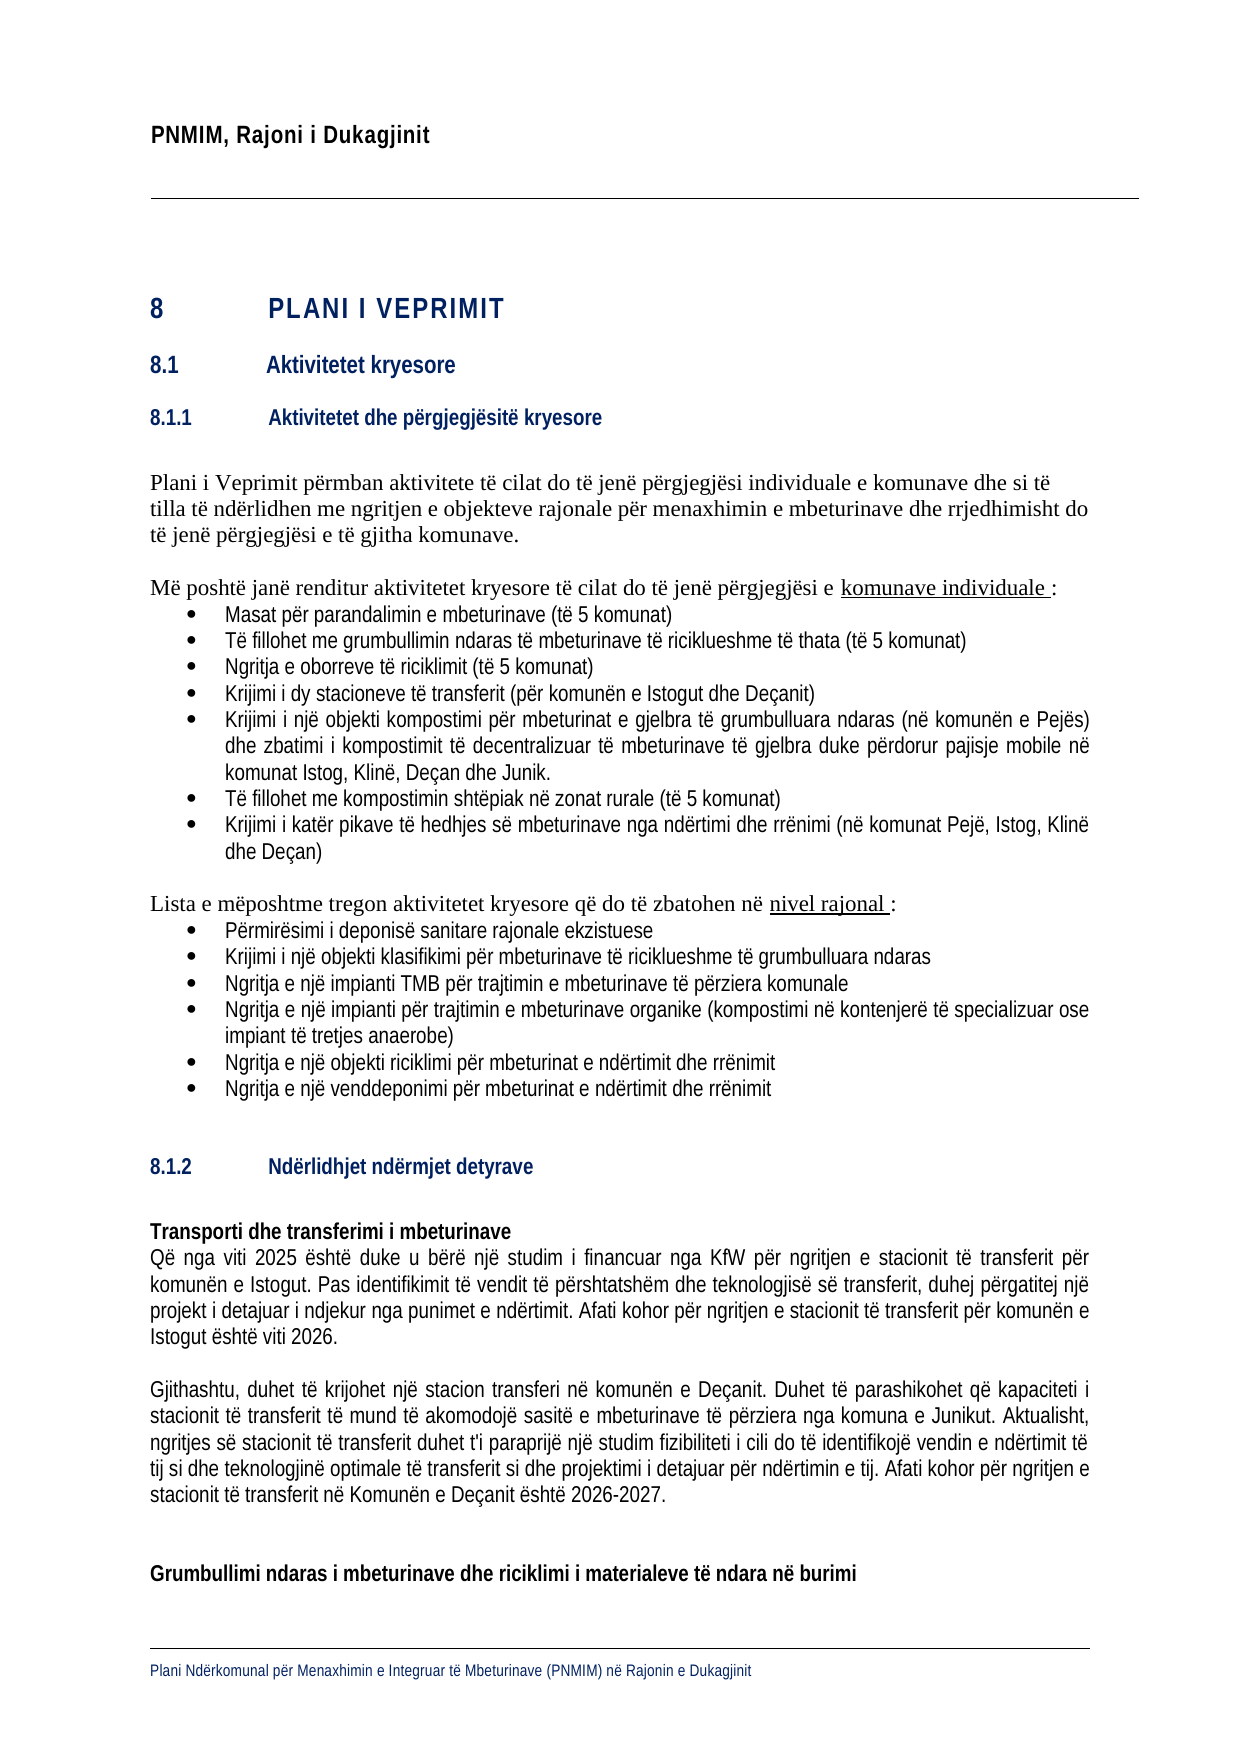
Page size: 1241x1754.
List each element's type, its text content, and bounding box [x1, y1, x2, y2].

list Krijimi i një objekti kompostimi për mbeturinat e gjelbra të grumbulluara ndaras (në komunën e Pejës) dhe zbatimi i kompostimit të decentralizuar të mbeturinave të gjelbra duke përdorur pajisje mobile në komunat Istog, Klinë, Deçan dhe Junik. [187, 706, 1090, 785]
list Ngritja e një impianti TMB për trajtimin e mbeturinave të përziera komunale [187, 969, 1090, 996]
list Përmirësimi i deponisë sanitare rajonale ekzistuese [187, 917, 1090, 943]
subtitle Plani i Veprimit [150, 291, 1090, 325]
subtitle Aktivitetet dhe përgjegjësitë kryesore [150, 403, 1090, 430]
list Masat për parandalimin e mbeturinave (të 5 komunat) [187, 601, 1090, 627]
text Më poshtë janë renditur aktivitetet kryesore të cilat do të jenë përgjegjësi e komunave individuale : [150, 574, 1090, 601]
text Gjithashtu, duhet të krijohet një stacion transferi në komunën e Deçanit. Duhet të parashikohet që kapaciteti i stacionit të transferit të mund të akomodojë sasitë e mbeturinave të përziera nga komuna e Junikut. Aktualisht, ngritjes së stacionit të transferit duhet t'i paraprijë një studim fizibiliteti i cili do të identifikojë vendin e ndërtimit të tij si dhe teknologjinë optimale të transferit si dhe projektimi i detajuar për ndërtimin e tij. Afati kohor për ngritjen e stacionit të transferit në Komunën e Deçanit është 2026-2027. [150, 1376, 1090, 1508]
text Transporti dhe transferimi i mbeturinave [150, 1218, 1090, 1244]
subtitle Aktivitetet kryesore [150, 350, 1090, 378]
list Krijimi i katër pikave të hedhjes së mbeturinave nga ndërtimi dhe rrënimi (në komunat Pejë, Istog, Klinë dhe Deçan) [187, 811, 1090, 864]
subtitle Ndërlidhjet ndërmjet detyrave [150, 1153, 1090, 1179]
list Ngritja e një objekti riciklimi për mbeturinat e ndërtimit dhe rrënimit [187, 1048, 1090, 1075]
text Lista e mëposhtme tregon aktivitetet kryesore që do të zbatohen në nivel rajonal : [150, 890, 1090, 917]
list Ngritja e oborreve të riciklimit (të 5 komunat) [187, 653, 1090, 679]
list Krijimi i një objekti klasifikimi për mbeturinave të riciklueshme të grumbulluara ndaras [187, 943, 1090, 969]
list Të fillohet me grumbullimin ndaras të mbeturinave të riciklueshme të thata (të 5 komunat) [187, 627, 1090, 653]
list Ngritja e një impianti për trajtimin e mbeturinave organike (kompostimi në kontenjerë të specializuar ose impiant të tretjes anaerobe) [187, 996, 1090, 1048]
list Të fillohet me kompostimin shtëpiak në zonat rurale (të 5 komunat) [187, 785, 1090, 811]
list Ngritja e një venddeponimi për mbeturinat e ndërtimit dhe rrënimit [187, 1075, 1090, 1101]
text Plani i Veprimit përmban aktivitete të cilat do të jenë përgjegjësi individuale e komunave dhe si të tilla të ndërlidhen me ngritjen e objekteve rajonale për menaxhimin e mbeturinave dhe rrjedhimisht do të jenë përgjegjësi e të gjitha komunave. [150, 469, 1090, 548]
list Krijimi i dy stacioneve të transferit (për komunën e Istogut dhe Deçanit) [187, 679, 1090, 706]
text Që nga viti 2025 është duke u bërë një studim i financuar nga KfW për ngritjen e stacionit të transferit për komunën e Istogut. Pas identifikimit të vendit të përshtatshëm dhe teknologjisë së transferit, duhej përgatitej një projekt i detajuar i ndjekur nga punimet e ndërtimit. Afati kohor për ngritjen e stacionit të transferit për komunën e Istogut është viti 2026. [150, 1244, 1090, 1349]
text Grumbullimi ndaras i mbeturinave dhe riciklimi i materialeve të ndara në burimi [150, 1560, 1090, 1587]
